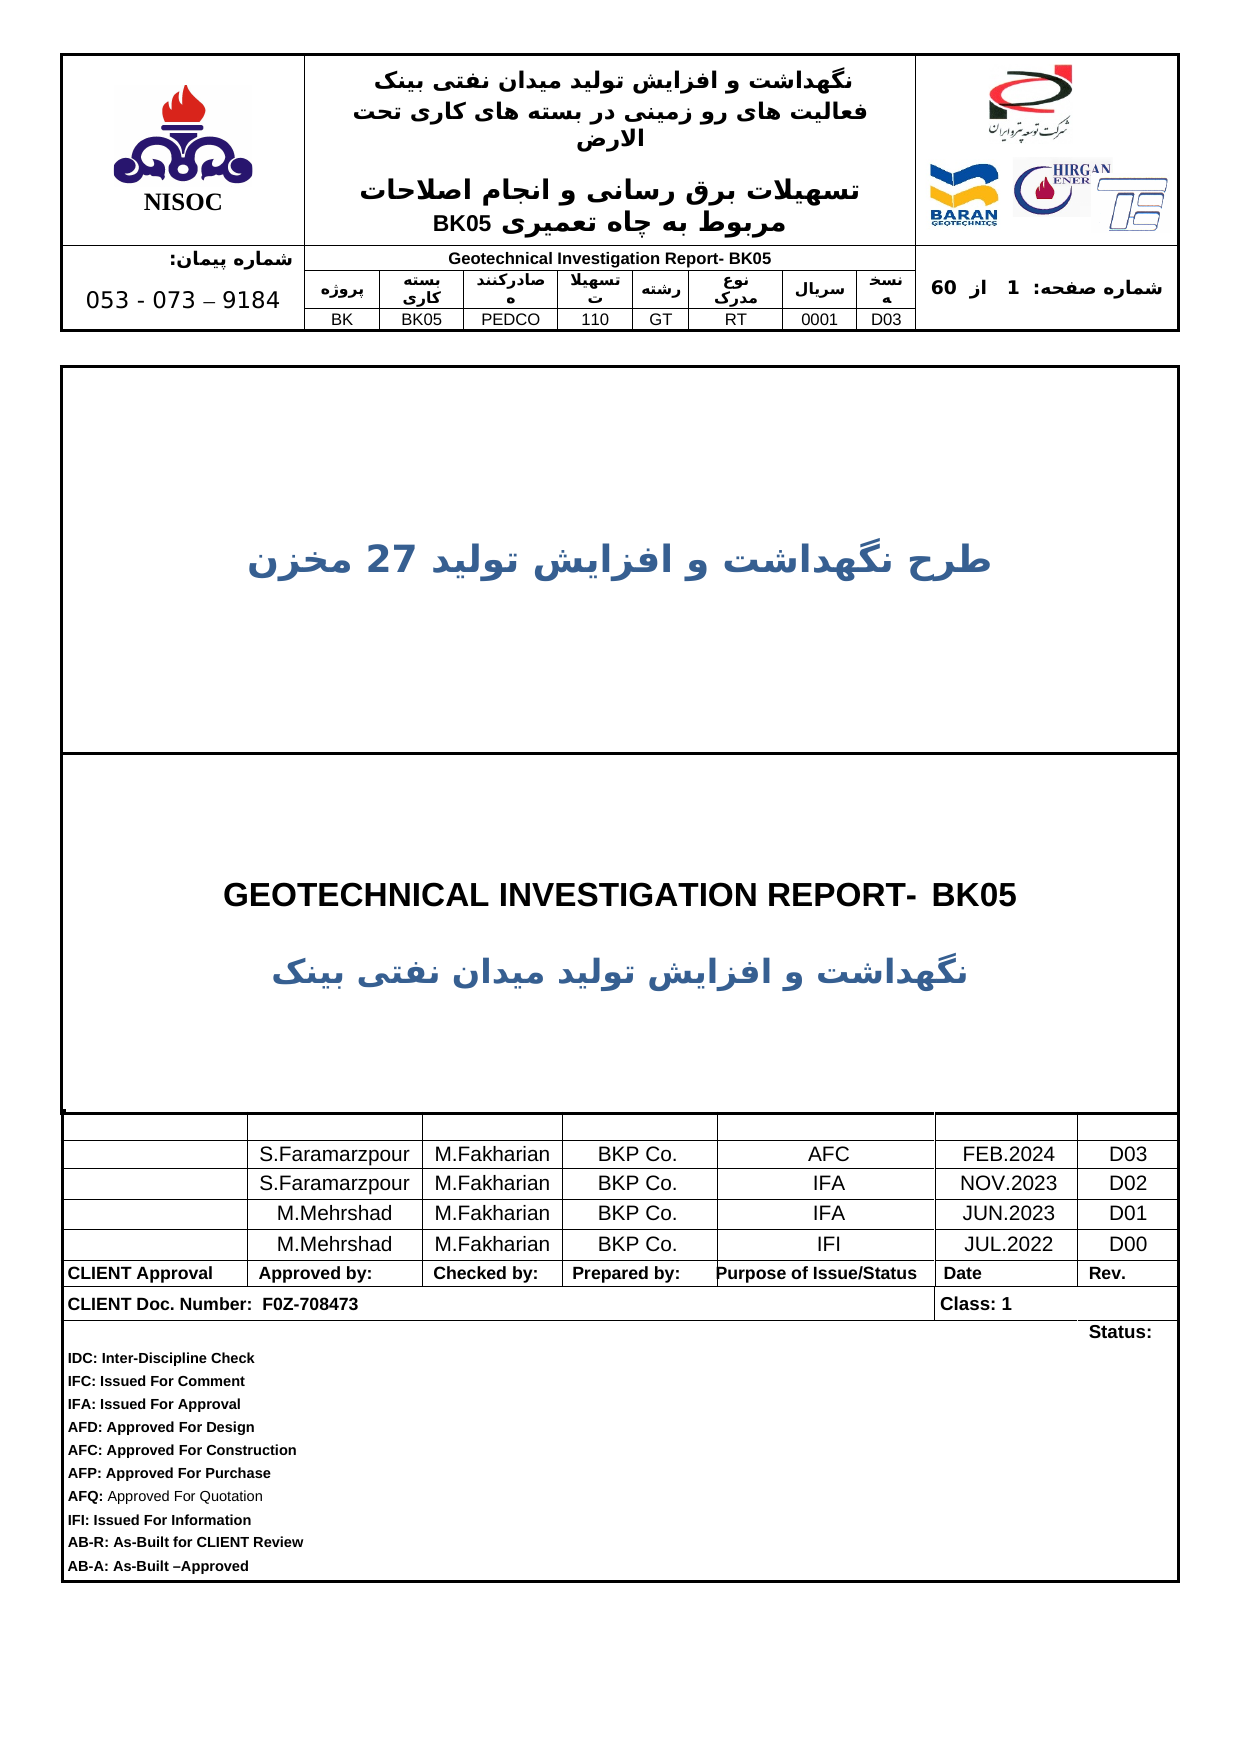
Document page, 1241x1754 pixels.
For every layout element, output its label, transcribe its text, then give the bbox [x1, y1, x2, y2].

table_cell D01 [1078, 1200, 1177, 1229]
table_cell [64, 1141, 247, 1168]
table_cell [64, 1230, 247, 1259]
table_cell D03 [1078, 1141, 1177, 1168]
table_cell D00 [1078, 1230, 1177, 1259]
table_cell IFA [718, 1199, 935, 1229]
table_cell NOV.2023 [936, 1169, 1077, 1198]
table_cell CLIENT Approval [64, 1261, 247, 1286]
table_cell JUN.2023 [936, 1200, 1077, 1229]
table_cell IDC: Inter-Discipline Check IFC: Issued For Comment IFA: Issued For Approval AFD: Approved For Design AFC: Approved For Construction AFP: Approved For Purchase AFQ: Approved For Quotation IFI: Issued For Information AB-R: As-Built for CLIENT Review AB-A: As-Built –Approved [64, 1321, 1077, 1580]
picture [988, 64, 1073, 144]
picture [1012, 157, 1113, 217]
table_cell Purpose of Issue/Status [718, 1260, 935, 1286]
table_cell BKP Co. [563, 1141, 717, 1168]
table_cell Prepared by: [563, 1261, 717, 1286]
table_cell CLIENT Doc. Number: F0Z-708473 [64, 1287, 934, 1320]
table_cell [248, 1115, 422, 1140]
table_cell FEB.2024 [936, 1141, 1077, 1168]
table_cell Rev. [1078, 1261, 1177, 1286]
table_cell [936, 1115, 1077, 1140]
table_cell Approved by: [248, 1261, 422, 1286]
table_cell Class: 1 [935, 1287, 1177, 1320]
table_cell M.Mehrshad [248, 1230, 422, 1259]
table_cell AFC [718, 1140, 935, 1168]
table_cell GEOTECHNICAL INVESTIGATION REPORT- BK05 نگهداشت و افزایش تولید میدان نفتی بینک [63, 755, 1177, 1112]
table_cell Status: [1077, 1321, 1177, 1580]
table_cell [423, 1115, 562, 1140]
table_cell M.Fakharian [423, 1169, 562, 1198]
table_cell Checked by: [423, 1261, 562, 1286]
table_cell M.Mehrshad [248, 1200, 422, 1229]
table_cell M.Fakharian [423, 1200, 562, 1229]
picture [113, 85, 253, 187]
table_cell [64, 1115, 247, 1140]
table_cell S.Faramarzpour [248, 1169, 422, 1198]
table_cell [64, 1169, 247, 1198]
table_cell D02 [1078, 1169, 1177, 1198]
table_cell [64, 1200, 247, 1229]
table_cell BKP Co. [563, 1200, 717, 1229]
table_cell [563, 1115, 717, 1140]
table_cell BKP Co. [563, 1169, 717, 1198]
table_cell JUL.2022 [936, 1230, 1077, 1259]
table_cell [1078, 1115, 1177, 1140]
picture [925, 159, 1001, 230]
table_cell IFA [718, 1168, 935, 1198]
table_header طرح نگهداشت و افزایش تولید 27 مخزن [63, 368, 1177, 752]
table_cell S.Faramarzpour [248, 1141, 422, 1168]
table_cell M.Fakharian [423, 1141, 562, 1168]
table_cell IFI [718, 1229, 935, 1259]
table_cell Date [936, 1261, 1077, 1286]
table_cell BKP Co. [563, 1230, 717, 1259]
table_cell M.Fakharian [423, 1230, 562, 1259]
table_cell [718, 1112, 935, 1140]
